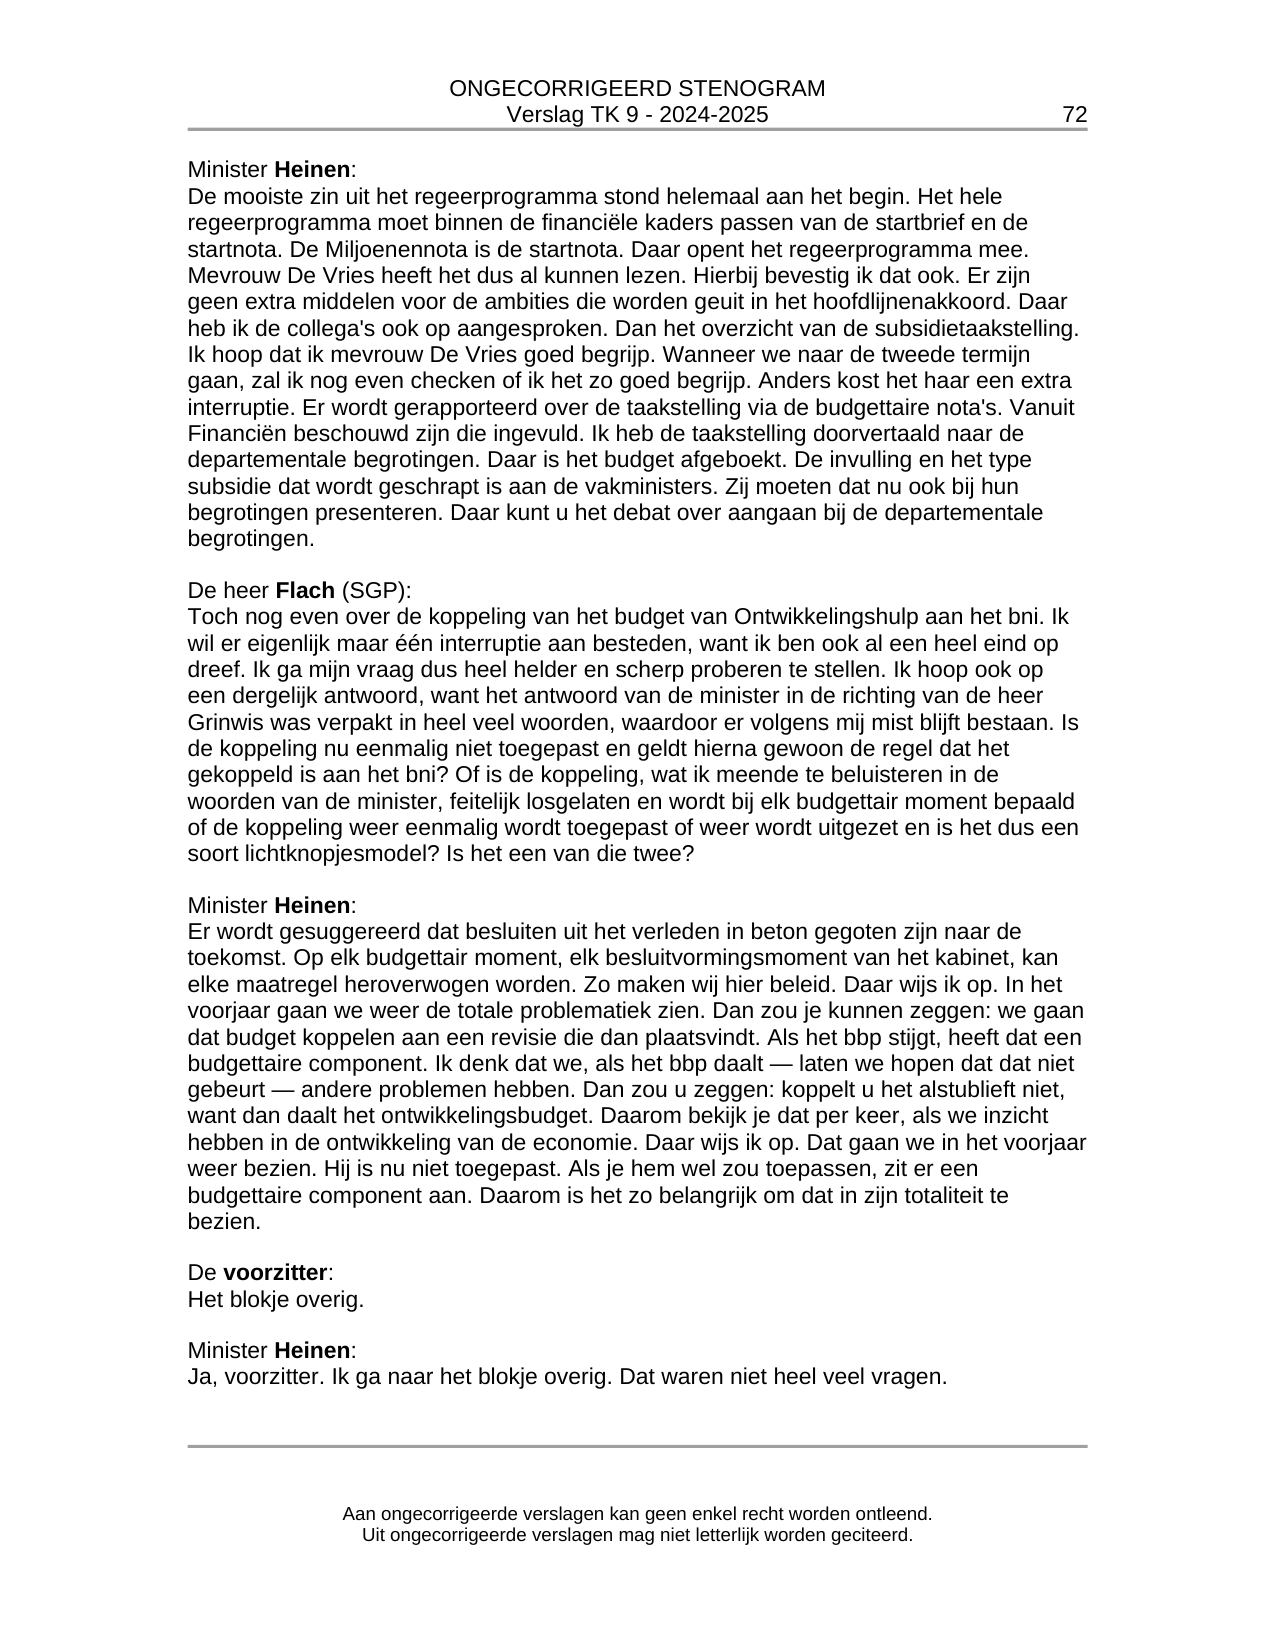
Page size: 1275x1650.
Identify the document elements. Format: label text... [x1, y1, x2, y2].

text Minister Heinen: Ja, voorzitter. Ik ga naar het blokje overig. Dat waren niet heel veel vragen. [187, 1337, 1087, 1390]
text De heer Flach (SGP): Toch nog even over de koppeling van het budget van Ontwikkelingshulp aan het bni. Ik wil er eigenlijk maar één interruptie aan besteden, want ik ben ook al een heel eind op dreef. Ik ga mijn vraag dus heel helder en scherp proberen te stellen. Ik hoop ook op een dergelijk antwoord, want het antwoord van de minister in de richting van de heer Grinwis was verpakt in heel veel woorden, waardoor er volgens mij mist blijft bestaan. Is de koppeling nu eenmalig niet toegepast en geldt hierna gewoon de regel dat het gekoppeld is aan het bni? Of is de koppeling, wat ik meende te beluisteren in de woorden van de minister, feitelijk losgelaten en wordt bij elk budgettair moment bepaald of de koppeling weer eenmalig wordt toegepast of weer wordt uitgezet en is het dus een soort lichtknopjesmodel? Is het een van die twee? [187, 577, 1087, 867]
text Minister Heinen: De mooiste zin uit het regeerprogramma stond helemaal aan het begin. Het hele regeerprogramma moet binnen de financiële kaders passen van de startbrief en de startnota. De Miljoenennota is de startnota. Daar opent het regeerprogramma mee. Mevrouw De Vries heeft het dus al kunnen lezen. Hierbij bevestig ik dat ook. Er zijn geen extra middelen voor de ambities die worden geuit in het hoofdlijnenakkoord. Daar heb ik de collega's ook op aangesproken. Dan het overzicht van de subsidietaakstelling. Ik hoop dat ik mevrouw De Vries goed begrijp. Wanneer we naar de tweede termijn gaan, zal ik nog even checken of ik het zo goed begrijp. Anders kost het haar een extra interruptie. Er wordt gerapporteerd over de taakstelling via de budgettaire nota's. Vanuit Financiën beschouwd zijn die ingevuld. Ik heb de taakstelling doorvertaald naar de departementale begrotingen. Daar is het budget afgeboekt. De invulling en het type subsidie dat wordt geschrapt is aan de vakministers. Zij moeten dat nu ook bij hun begrotingen presenteren. Daar kunt u het debat over aangaan bij de departementale begrotingen. [187, 156, 1087, 552]
text Minister Heinen: Er wordt gesuggereerd dat besluiten uit het verleden in beton gegoten zijn naar de toekomst. Op elk budgettair moment, elk besluitvormingsmoment van het kabinet, kan elke maatregel heroverwogen worden. Zo maken wij hier beleid. Daar wijs ik op. In het voorjaar gaan we weer de totale problematiek zien. Dan zou je kunnen zeggen: we gaan dat budget koppelen aan een revisie die dan plaatsvindt. Als het bbp stijgt, heeft dat een budgettaire component. Ik denk dat we, als het bbp daalt — laten we hopen dat dat niet gebeurt — andere problemen hebben. Dan zou u zeggen: koppelt u het alstublieft niet, want dan daalt het ontwikkelingsbudget. Daarom bekijk je dat per keer, als we inzicht hebben in de ontwikkeling van de economie. Daar wijs ik op. Dat gaan we in het voorjaar weer bezien. Hij is nu niet toegepast. Als je hem wel zou toepassen, zit er een budgettaire component aan. Daarom is het zo belangrijk om dat in zijn totaliteit te bezien. [187, 892, 1087, 1234]
text De voorzitter: Het blokje overig. [187, 1259, 1087, 1312]
